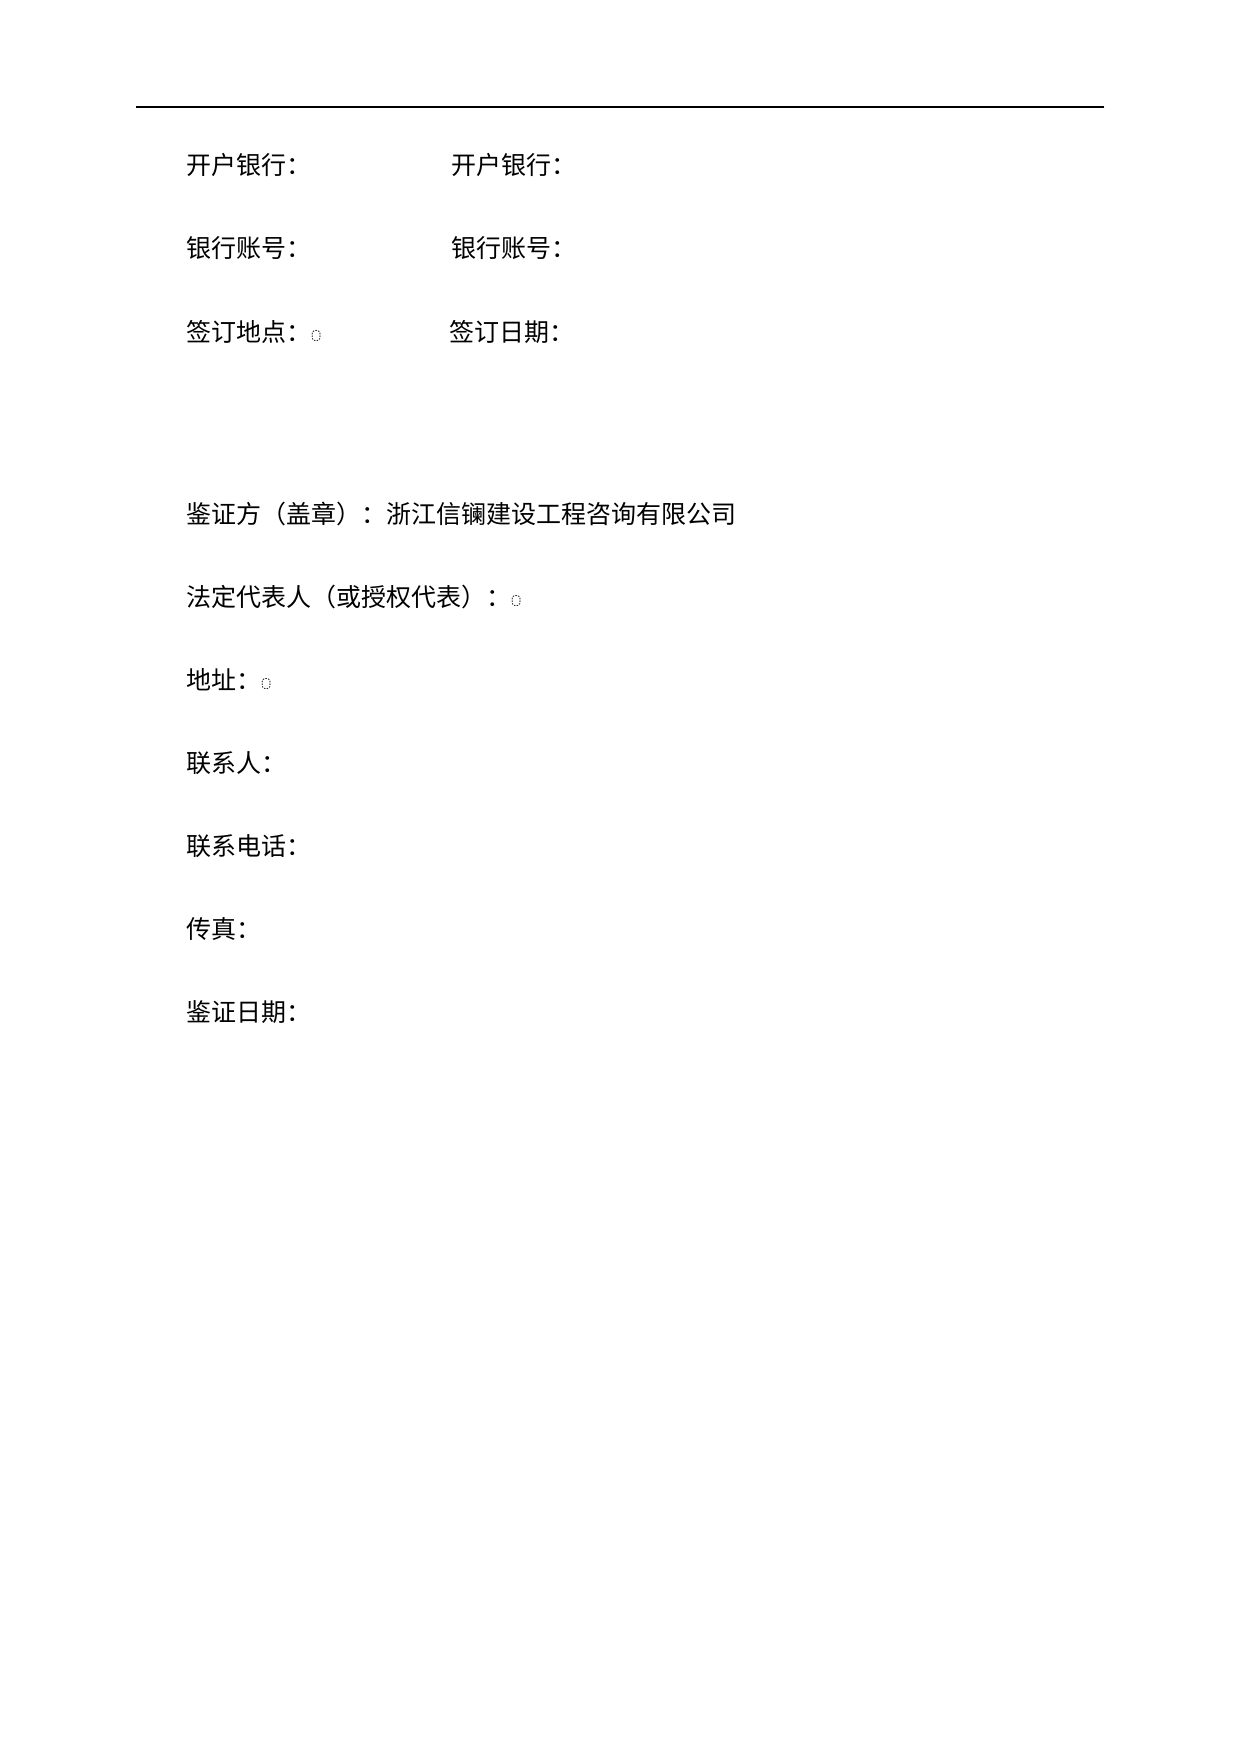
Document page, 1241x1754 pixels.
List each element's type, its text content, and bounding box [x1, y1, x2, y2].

text 开户银行： 开户银行： [136, 131, 1104, 196]
text 签订地点： 签订日期： [136, 298, 1104, 363]
text 传真： [136, 895, 1104, 960]
text 地址： [136, 646, 1104, 711]
text 联系人： [136, 729, 1104, 794]
text 鉴证方（盖章）：浙江信镧建设工程咨询有限公司 [136, 480, 1104, 545]
text 法定代表人（或授权代表）： [136, 563, 1104, 628]
text 银行账号： 银行账号： [136, 214, 1104, 279]
text 联系电话： [136, 812, 1104, 877]
text 鉴证日期： [136, 978, 1104, 1043]
